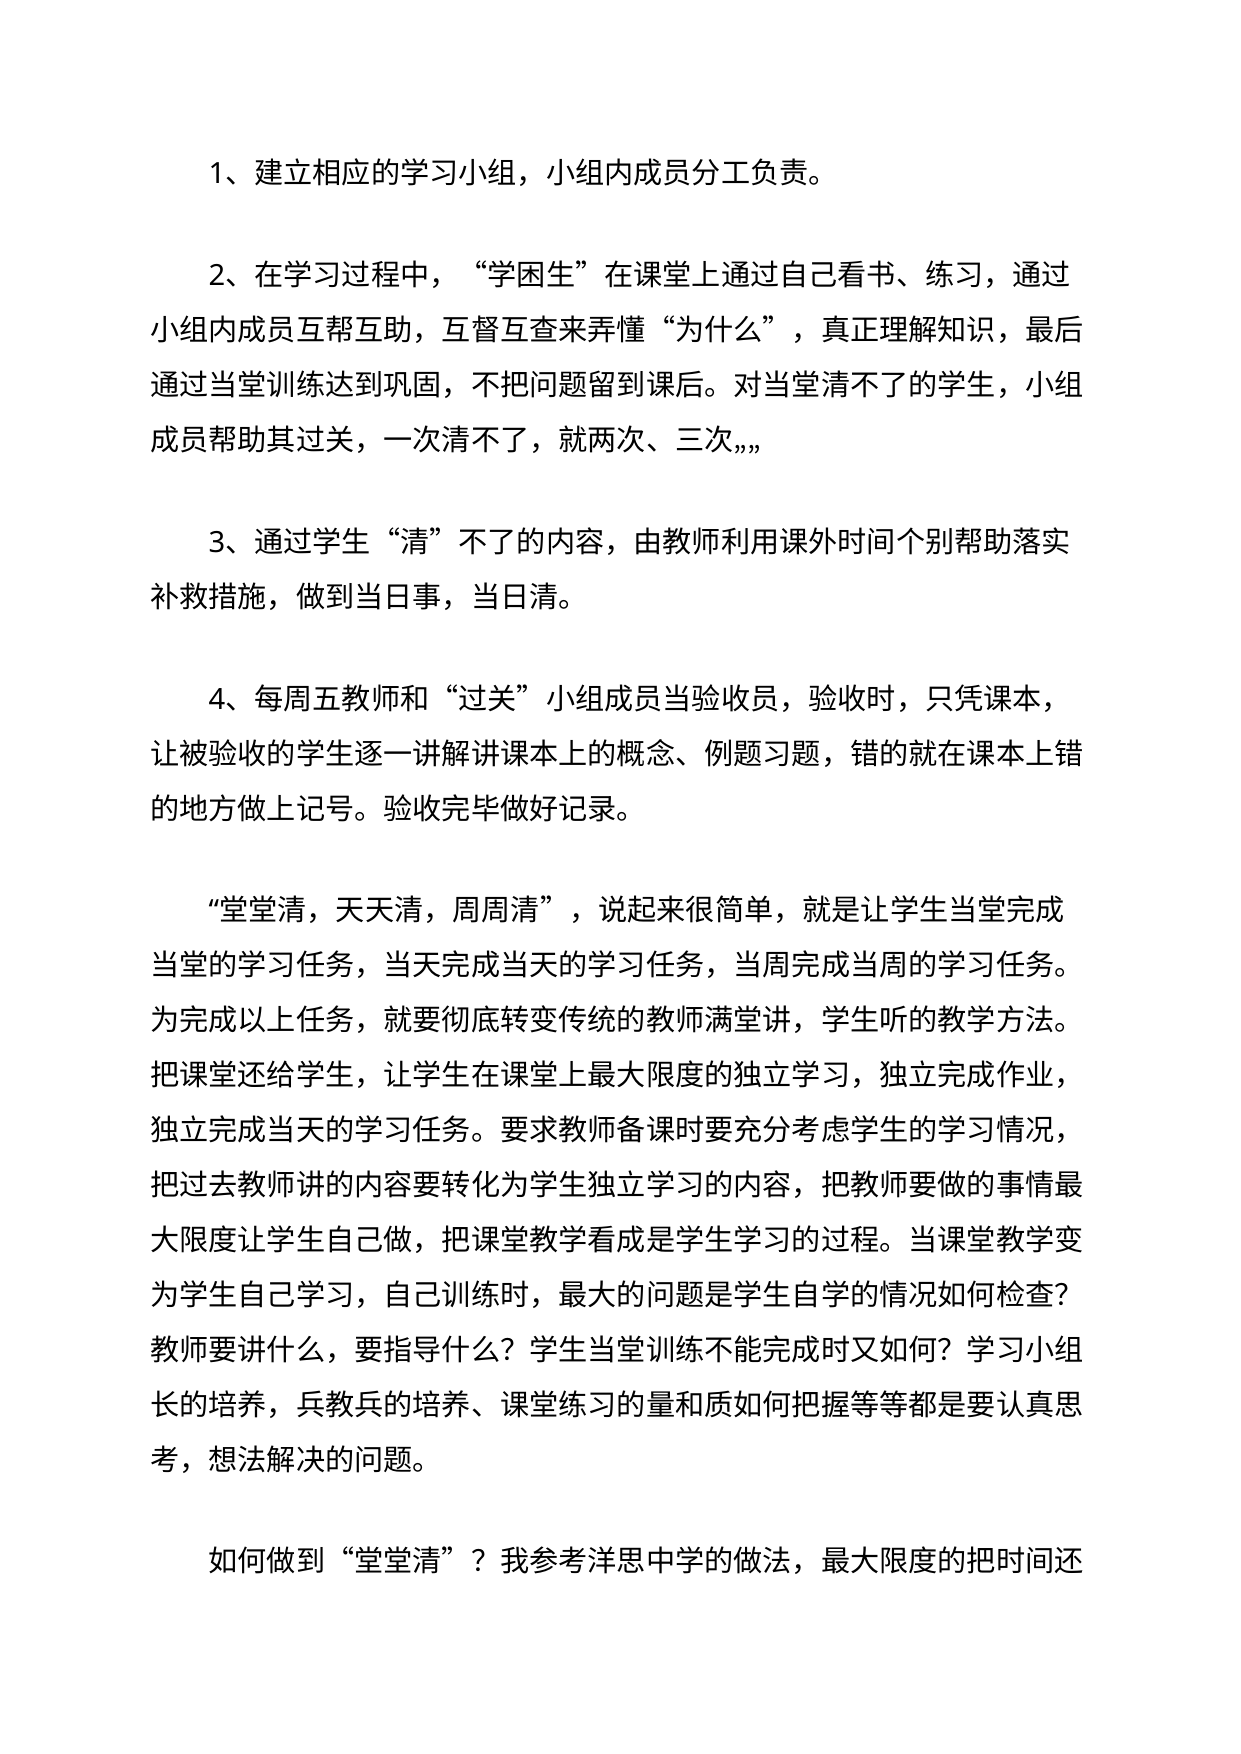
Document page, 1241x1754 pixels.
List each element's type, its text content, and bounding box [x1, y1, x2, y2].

text 2、在学习过程中，“学困生”在课堂上通过自己看书、练习，通过小组内成员互帮互助，互督互查来弄懂“为什么”，真正理解知识，最后通过当堂训练达到巩固，不把问题留到课后。对当堂清不了的学生，小组成员帮助其过关，一次清不了，就两次、三次„„ [150, 252, 1090, 459]
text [150, 1538, 1090, 1580]
text “堂堂清，天天清，周周清”，说起来很简单，就是让学生当堂完成当堂的学习任务，当天完成当天的学习任务，当周完成当周的学习任务。为完成以上任务，就要彻底转变传统的教师满堂讲，学生听的教学方法。把课堂还给学生，让学生在课堂上最大限度的独立学习，独立完成作业，独立完成当天的学习任务。要求教师备课时要充分考虑学生的学习情况，把过去教师讲的内容要转化为学生独立学习的内容，把教师要做的事情最大限度让学生自己做，把课堂教学看成是学生学习的过程。当课堂教学变为学生自己学习，自己训练时，最大的问题是学生自学的情况如何检查？教师要讲什么，要指导什么？学生当堂训练不能完成时又如何？学习小组长的培养，兵教兵的培养、课堂练习的量和质如何把握等等都是要认真思考，想法解决的问题。 [150, 887, 1090, 1478]
text 4、每周五教师和“过关”小组成员当验收员，验收时，只凭课本，让被验收的学生逐一讲解讲课本上的概念、例题习题，错的就在课本上错的地方做上记号。验收完毕做好记录。 [150, 675, 1090, 827]
text 3、通过学生“清”不了的内容，由教师利用课外时间个别帮助落实补救措施，做到当日事，当日清。 [150, 518, 1090, 616]
text 1、建立相应的学习小组，小组内成员分工负责。 [150, 150, 1090, 192]
